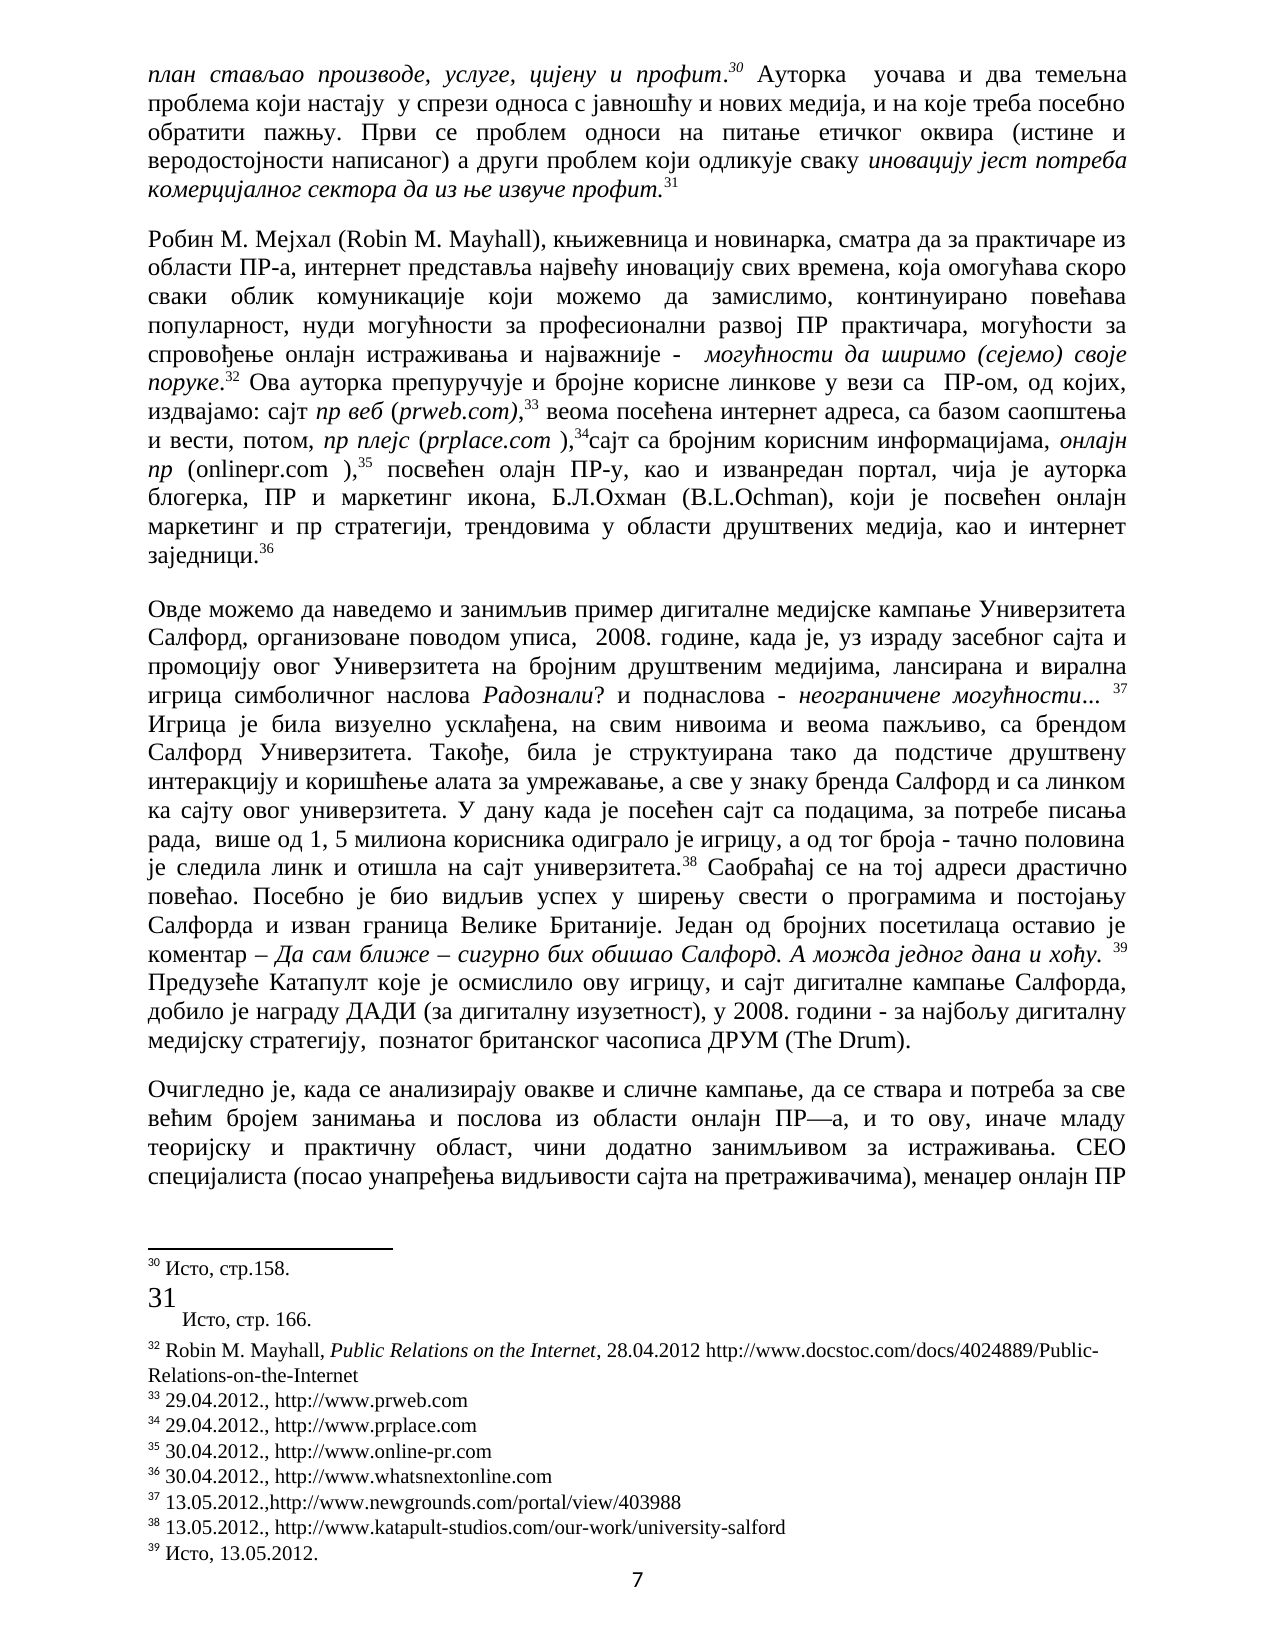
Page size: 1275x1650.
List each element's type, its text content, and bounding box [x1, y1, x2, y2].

text Робин М. Мејхал (Robin M. Mayhall), књижевница и новинарка, сматра да за практичаре из области ПР-а, интернет представља највећу иновацију свих времена, која омогућава скоро сваки облик комуникације који можемо да замислимо, континуирано повећава популарност, нуди могућности за професионални развој ПР практичара, могућости за спровођење онлајн истраживања и најважније - могућности да ширимо (сејемо) своје поруке. Ова ауторка препуручује и бројне корисне линкове у вези са ПР-ом, од којих, издвајамо: сајт пр веб (prweb.com), веома посећена интернет адреса, са базом саопштења и вести, потом, пр плејс (prplace.com ),сајт са бројним корисним информацијама, онлајн пр (onlinepr.com ), посвећен олајн ПР-у, као и изванредан портал, чија је ауторка блогерка, ПР и маркетинг икона, Б.Л.Охман (B.L.Ochman), који је посвећен онлајн маркетинг и пр стратегији, трендовима у области друштвених медија, као и интернет заједници. [148, 224, 1127, 569]
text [148, 1074, 1127, 1189]
text Овде можемо да наведемо и занимљив пример дигиталне медијске кампање Универзитета Салфорд, организоване поводом уписа, 2008. године, када је, уз израду засебног сајта и промоцију овог Универзитета на бројним друштвеним медијима, лансирана и вирална игрица симболичног наслова Радознали? и поднаслова - неограничене могућности... Игрица је била визуелно усклађена, на свим нивоима и веома пажљиво, са брендом Салфорд Универзитета. Такође, била је структуирана тако да подстиче друштвену интеракцију и коришћење алата за умрежавање, а све у знаку бренда Салфорд и са линком ка сајту овог универзитета. У дану када је посећен сајт са подацима, за потребе писања рада, више од 1, 5 милиона корисника одиграло је игрицу, а од тог броја - тачно половина је следила линк и отишла на сајт универзитета. Саобраћај се на тој адреси драстично повећао. Посебно је био видљив успех у ширењу свести о програмима и постојању Салфорда и изван граница Велике Британије. Један од бројних посетилаца оставио је коментар – Да сам ближе – сигурно бих обишао Салфорд. А можда једног дана и хоћу. Предузеће Катапулт које је осмислило ову игрицу, и сајт дигиталне кампање Салфорда, добило је награду ДАДИ (за дигиталну изузетност), у 2008. години - за најбољу дигиталну медијску стратегију, познатог британског часописа ДРУМ (The Drum). [148, 594, 1127, 1054]
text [148, 59, 1127, 203]
